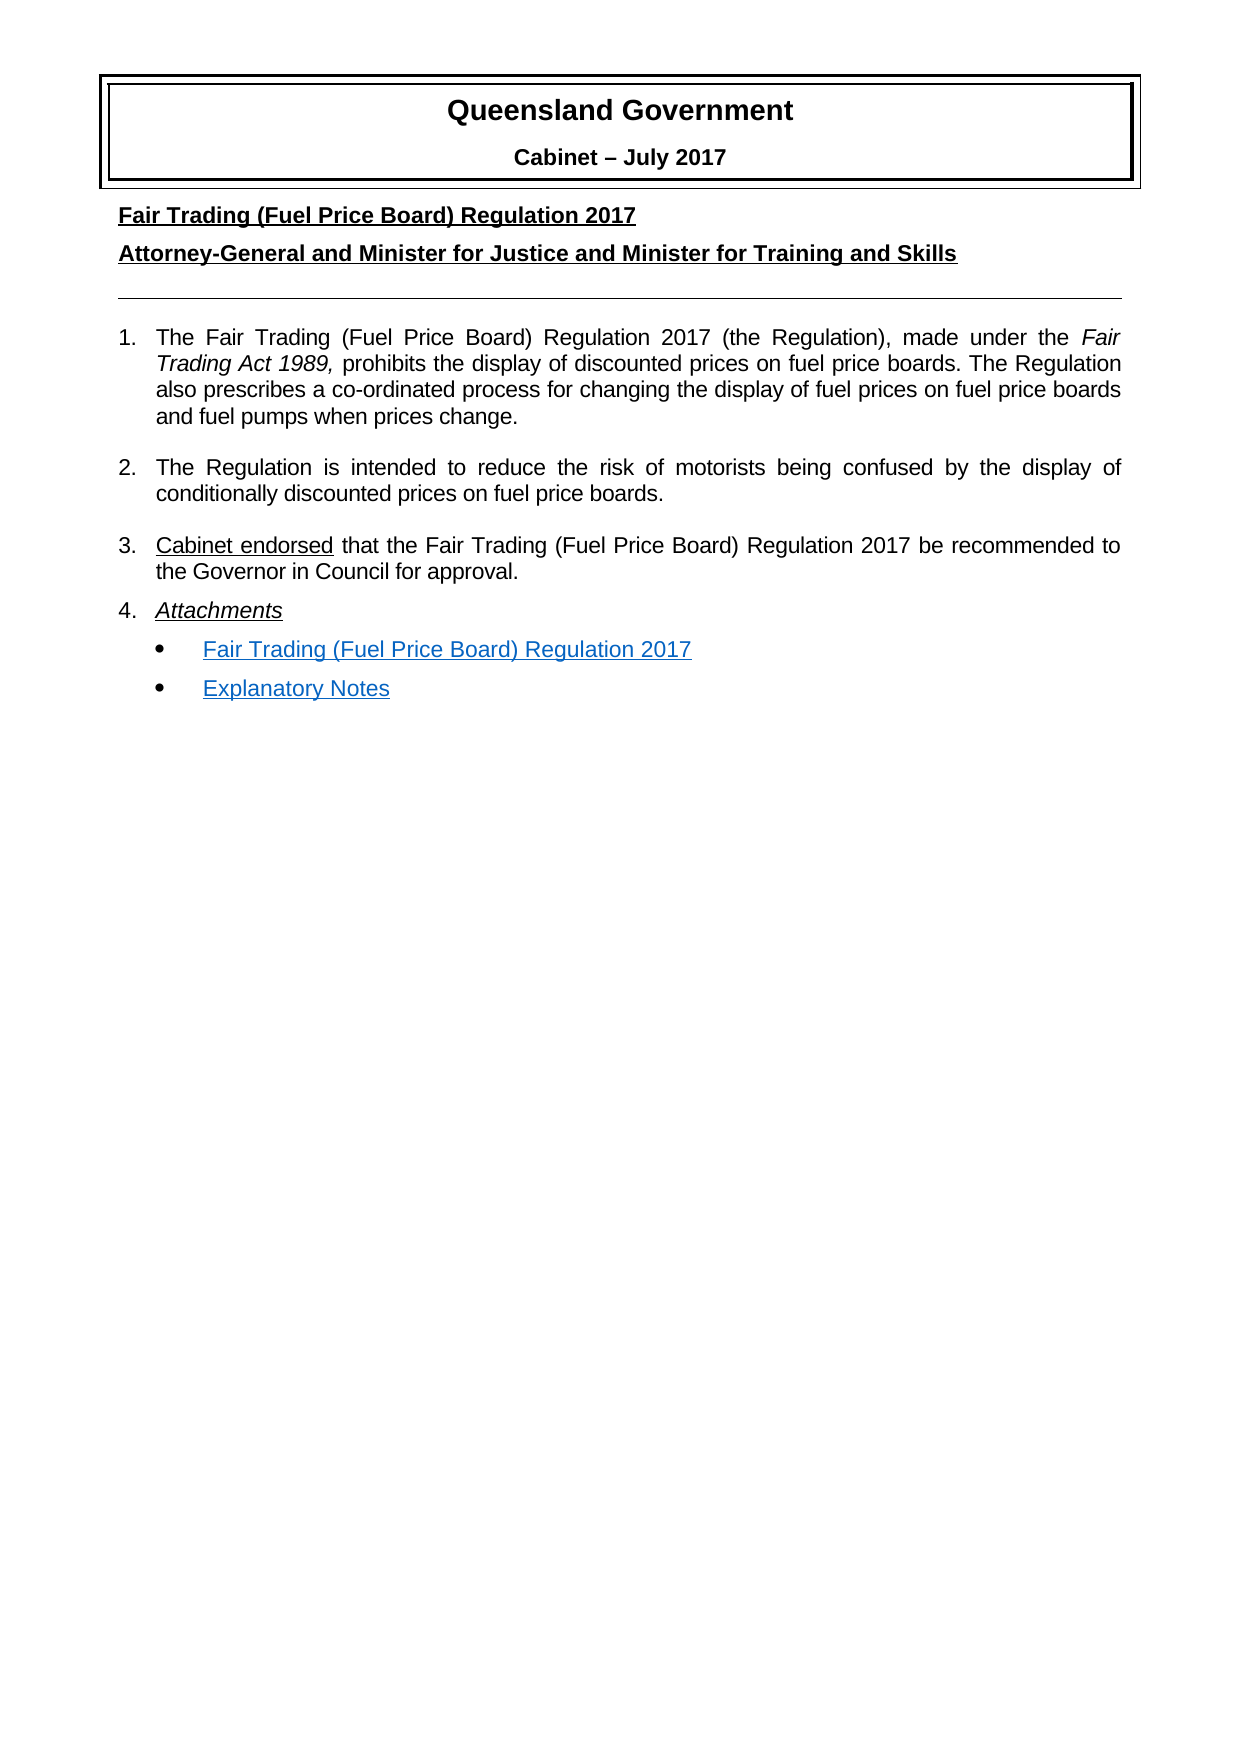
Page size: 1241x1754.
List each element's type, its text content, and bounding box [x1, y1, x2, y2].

list Fair Trading (Fuel Price Board) Regulation 2017 [155, 636, 1122, 662]
list Cabinet endorsed that the Fair Trading (Fuel Price Board) Regulation 2017 be recommended to the Governor in Council for approval. [118, 532, 1122, 584]
list The Fair Trading (Fuel Price Board) Regulation 2017 (the Regulation), made under the Fair Trading Act 1989, prohibits the display of discounted prices on fuel price boards. The Regulation also prescribes a co-ordinated process for changing the display of fuel prices on fuel price boards and fuel pumps when prices change. [118, 324, 1122, 429]
list Explanatory Notes [155, 675, 1122, 701]
list The Regulation is intended to reduce the risk of motorists being confused by the display of conditionally discounted prices on fuel price boards. [118, 454, 1122, 507]
list Attachments [118, 597, 1122, 623]
